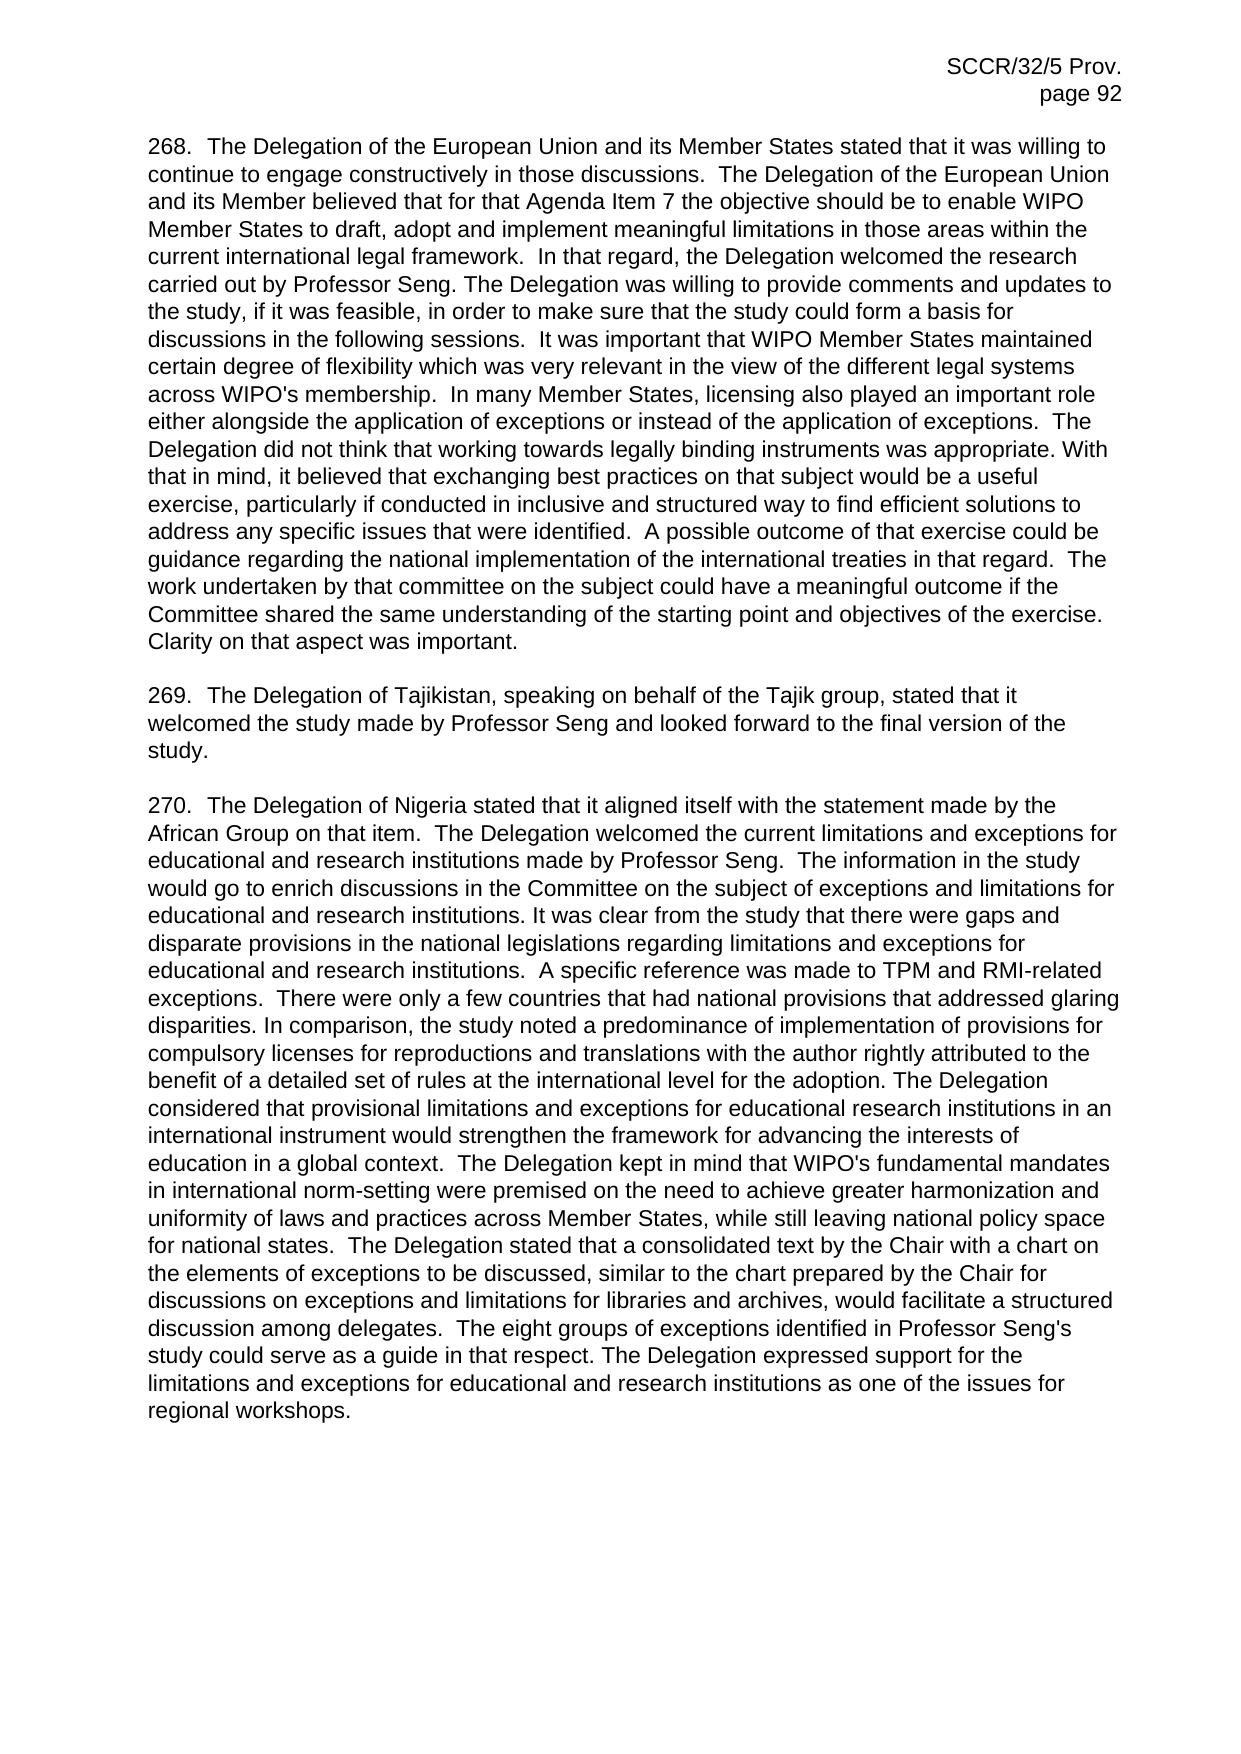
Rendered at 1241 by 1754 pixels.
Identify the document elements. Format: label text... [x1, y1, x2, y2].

list The Delegation of Nigeria stated that it aligned itself with the statement made by the African Group on that item. The Delegation welcomed the current limitations and exceptions for educational and research institutions made by Professor Seng. The information in the study would go to enrich discussions in the Committee on the subject of exceptions and limitations for educational and research institutions. It was clear from the study that there were gaps and disparate provisions in the national legislations regarding limitations and exceptions for educational and research institutions. A specific reference was made to TPM and RMI-related exceptions. There were only a few countries that had national provisions that addressed glaring disparities. In comparison, the study noted a predominance of implementation of provisions for compulsory licenses for reproductions and translations with the author rightly attributed to the benefit of a detailed set of rules at the international level for the adoption. The Delegation considered that provisional limitations and exceptions for educational research institutions in an international instrument would strengthen the framework for advancing the interests of education in a global context. The Delegation kept in mind that WIPO's fundamental mandates in international norm-setting were premised on the need to achieve greater harmonization and uniformity of laws and practices across Member States, while still leaving national policy space for national states. The Delegation stated that a consolidated text by the Chair with a chart on the elements of exceptions to be discussed, similar to the chart prepared by the Chair for discussions on exceptions and limitations for libraries and archives, would facilitate a structured discussion among delegates. The eight groups of exceptions identified in Professor Seng's study could serve as a guide in that respect. The Delegation expressed support for the limitations and exceptions for educational and research institutions as one of the issues for regional workshops. [148, 791, 1122, 1423]
list The Delegation of Tajikistan, speaking on behalf of the Tajik group, stated that it welcomed the study made by Professor Seng and looked forward to the final version of the study. [148, 681, 1122, 763]
list The Delegation of the European Union and its Member States stated that it was willing to continue to engage constructively in those discussions. The Delegation of the European Union and its Member believed that for that Agenda Item 7 the objective should be to enable WIPO Member States to draft, adopt and implement meaningful limitations in those areas within the current international legal framework. In that regard, the Delegation welcomed the research carried out by Professor Seng. The Delegation was willing to provide comments and updates to the study, if it was feasible, in order to make sure that the study could form a basis for discussions in the following sessions. It was important that WIPO Member States maintained certain degree of flexibility which was very relevant in the view of the different legal systems across WIPO's membership. In many Member States, licensing also played an important role either alongside the application of exceptions or instead of the application of exceptions. The Delegation did not think that working towards legally binding instruments was appropriate. With that in mind, it believed that exchanging best practices on that subject would be a useful exercise, particularly if conducted in inclusive and structured way to find efficient solutions to address any specific issues that were identified. A possible outcome of that exercise could be guidance regarding the national implementation of the international treaties in that regard. The work undertaken by that committee on the subject could have a meaningful outcome if the Committee shared the same understanding of the starting point and objectives of the exercise. Clarity on that aspect was important. [148, 132, 1122, 655]
